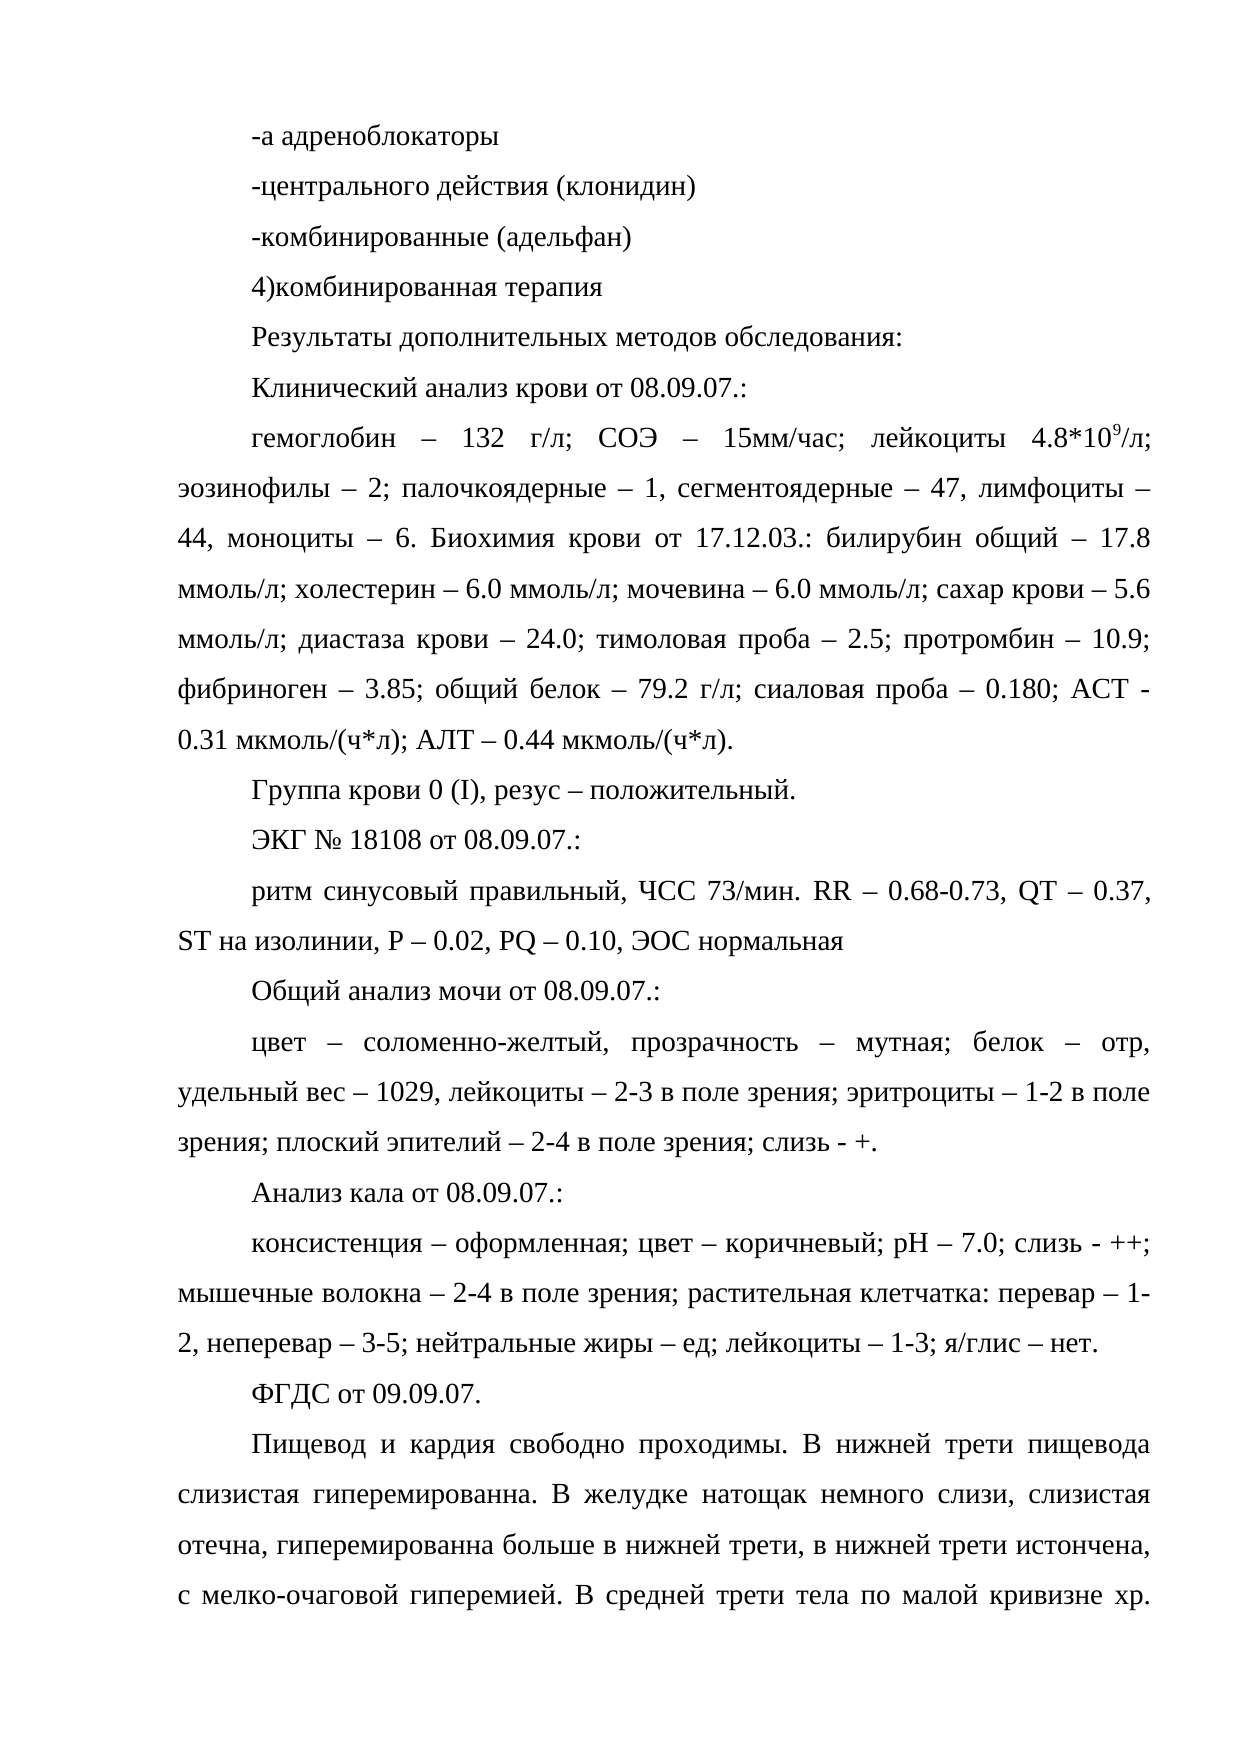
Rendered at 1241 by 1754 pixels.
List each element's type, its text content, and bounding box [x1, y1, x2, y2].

text ЭКГ № 18108 от 08.09.07.: [177, 822, 1152, 856]
text ритм синусовый правильный, ЧСС 73/мин. RR – 0.68-0.73, QT – 0.37, ST на изолинии, P – 0.02, PQ – 0.10, ЭОС нормальная [177, 873, 1152, 957]
text Результаты дополнительных методов обследования: [177, 319, 1152, 353]
text Анализ кала от 08.09.07.: [177, 1175, 1152, 1208]
text цвет – соломенно-желтый, прозрачность – мутная; белок – отр, удельный вес – 1029, лейкоциты – 2-3 в поле зрения; эритроциты – 1-2 в поле зрения; плоский эпителий – 2-4 в поле зрения; слизь - +. [177, 1024, 1152, 1158]
text консистенция – оформленная; цвет – коричневый; рН – 7.0; слизь - ++; мышечные волокна – 2-4 в поле зрения; растительная клетчатка: перевар – 1-2, неперевар – 3-5; нейтральные жиры – ед; лейкоциты – 1-3; я/глис – нет. [177, 1225, 1152, 1359]
text Общий анализ мочи от 08.09.07.: [177, 973, 1152, 1007]
text -комбинированные (адельфан) [177, 219, 1152, 252]
text гемоглобин – 132 г/л; СОЭ – 15мм/час; лейкоциты 4.8*109/л; эозинофилы – 2; палочкоядерные – 1, сегментоядерные – 47, лимфоциты – 44, моноциты – 6. Биохимия крови от 17.12.03.: билирубин общий – 17.8 ммоль/л; холестерин – 6.0 ммоль/л; мочевина – 6.0 ммоль/л; сахар крови – 5.6 ммоль/л; диастаза крови – 24.0; тимоловая проба – 2.5; протромбин – 10.9; фибриноген – 3.85; общий белок – 79.2 г/л; сиаловая проба – 0.180; АСТ - 0.31 мкмоль/(ч*л); АЛТ – 0.44 мкмоль/(ч*л). [177, 420, 1152, 755]
text Клинический анализ крови от 08.09.07.: [177, 370, 1152, 403]
text -a адреноблокаторы [177, 118, 1152, 152]
text -центрального действия (клонидин) [177, 168, 1152, 202]
text ФГДС от 09.09.07. [177, 1376, 1152, 1409]
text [177, 1426, 1152, 1611]
text 4)комбинированная терапия [177, 269, 1152, 303]
text Группа крови 0 (I), резус – положительный. [177, 772, 1152, 806]
